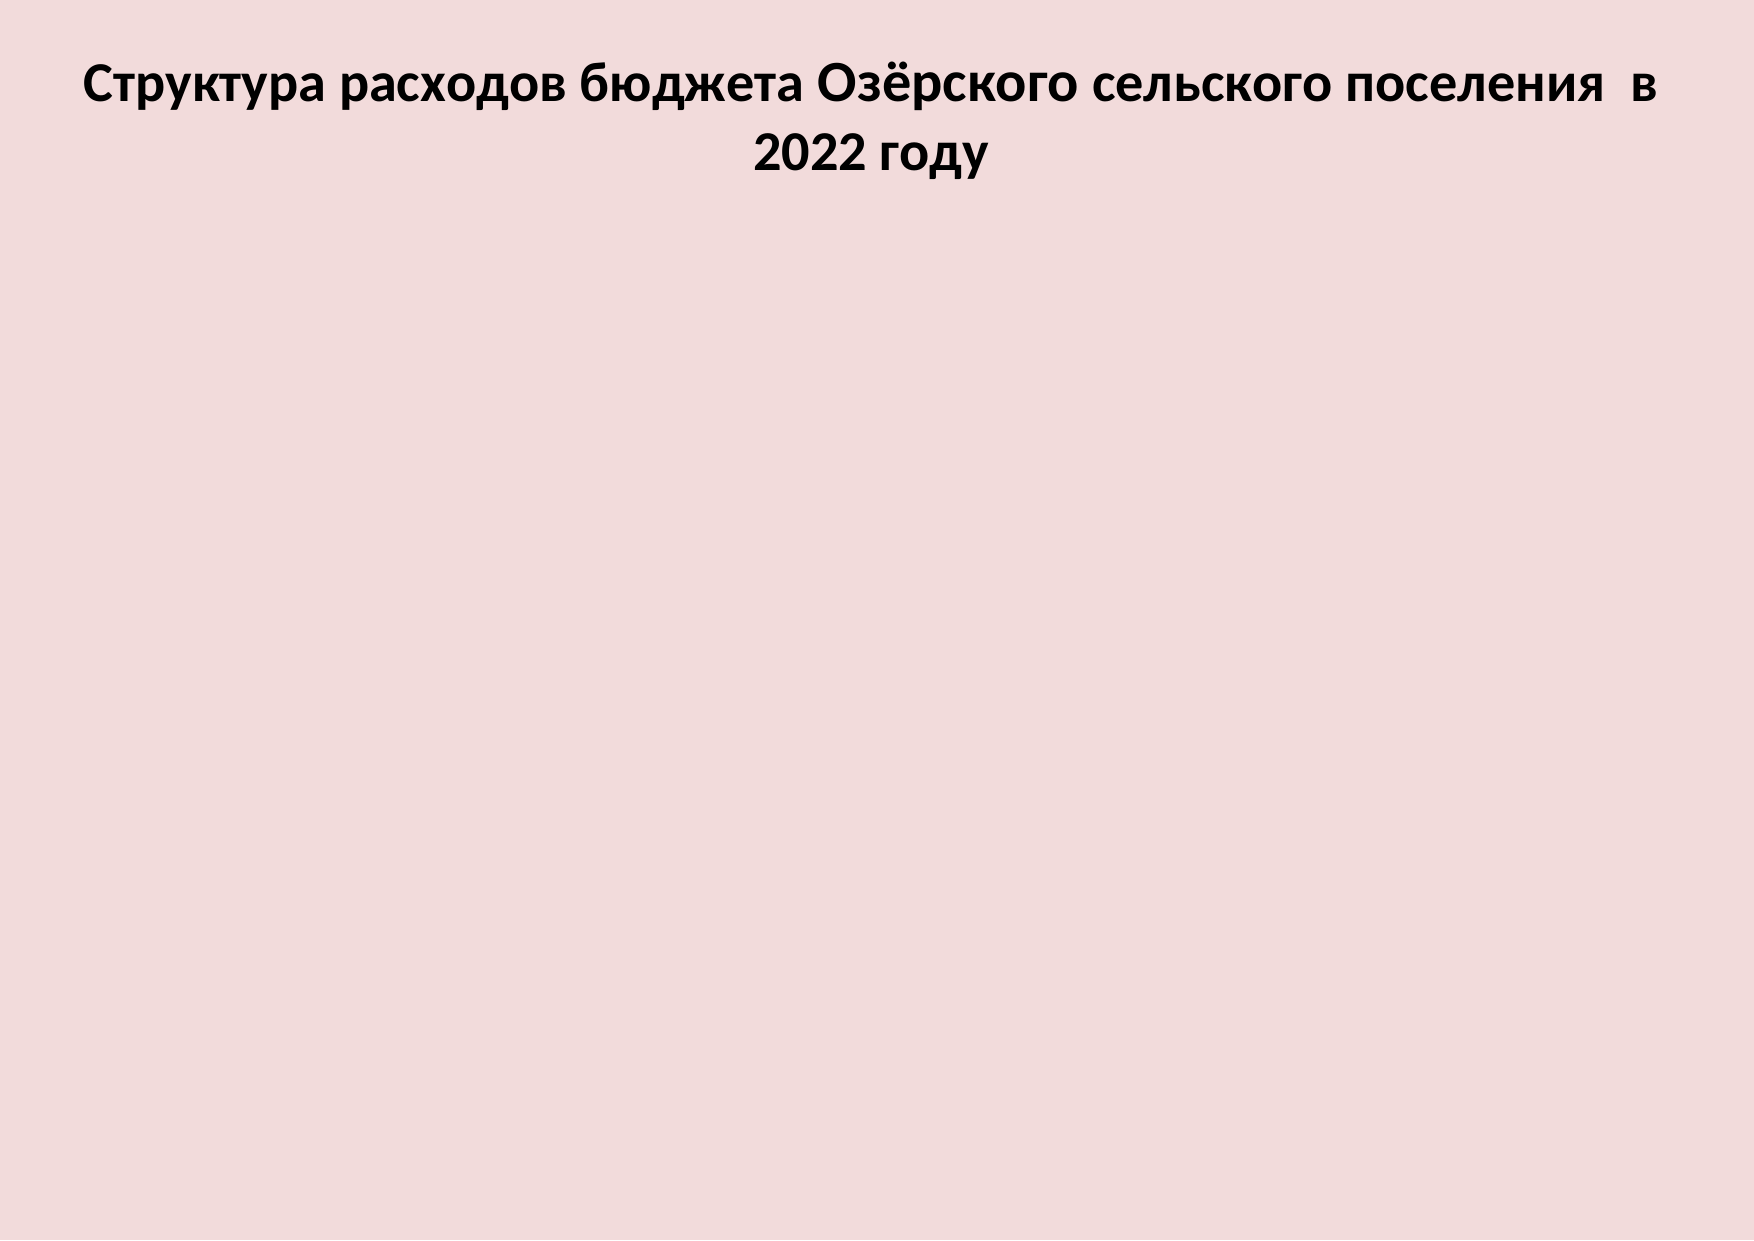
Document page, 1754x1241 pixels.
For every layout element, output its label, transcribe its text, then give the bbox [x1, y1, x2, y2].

text Структура расходов бюджета Озёрского сельского поселения в 2022 году [74, 44, 1668, 184]
